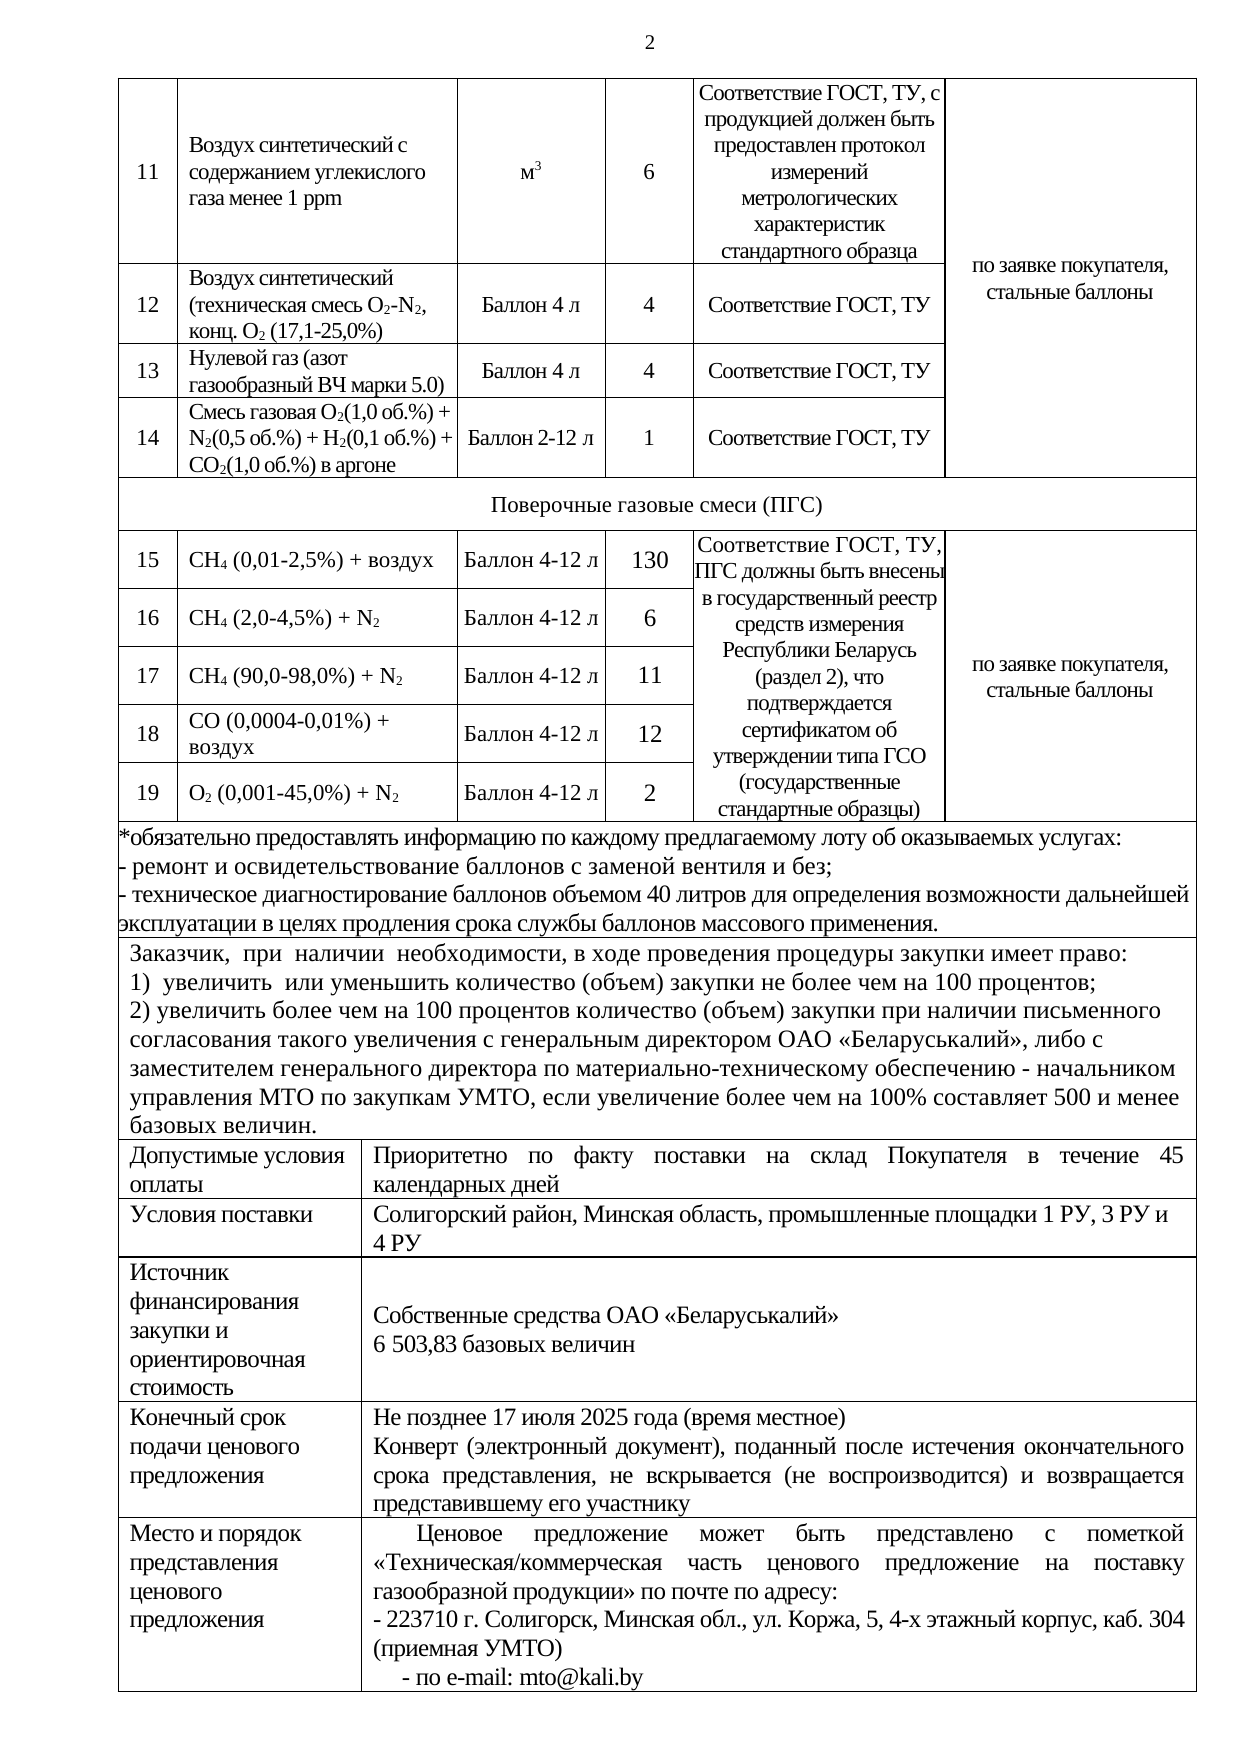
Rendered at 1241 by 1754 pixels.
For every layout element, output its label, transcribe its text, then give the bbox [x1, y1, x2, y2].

table_cell 2 [606, 763, 693, 821]
table_cell O2 (0,001-45,0%) + N2 [178, 763, 457, 821]
table_cell 6 [606, 79, 693, 263]
table_cell Соответствие ГОСТ, ТУ, с продукцией должен быть предоставлен протокол измерений метрологических характеристик стандартного образца [694, 79, 944, 263]
table_cell Допустимые условия оплаты [119, 1140, 361, 1198]
table_cell Баллон 2-12 л [458, 398, 605, 477]
table_cell СО (0,0004-0,01%) + воздух [178, 705, 457, 762]
table_cell *обязательно предоставлять информацию по каждому предлагаемому лоту об оказываемых услугах: - ремонт и освидетельствование баллонов с заменой вентиля и без; - техническое диагностирование баллонов объемом 40 литров для определения возможности дальнейшей эксплуатации в целях продления срока службы баллонов массового применения. [119, 822, 1196, 937]
table_cell Приоритетно по факту поставки на склад Покупателя в течение 45 календарных дней [362, 1140, 1196, 1198]
table_cell CH4 (0,01-2,5%) + воздух [178, 531, 457, 588]
table_cell CH4 (2,0-4,5%) + N2 [178, 589, 457, 646]
table_cell Баллон 4-12 л [458, 531, 605, 588]
table_cell м3 [458, 79, 605, 263]
table_cell 6 [606, 589, 693, 646]
table_cell Место и порядок представления ценового предложения [119, 1518, 361, 1691]
table_cell Соответствие ГОСТ, ТУ, ПГС должны быть внесены в государственный реестр средств измерения Республики Беларусь (раздел 2), что подтверждается сертификатом об утверждении типа ГСО (государственные стандартные образцы) [694, 531, 944, 821]
table_cell Соответствие ГОСТ, ТУ [694, 398, 944, 477]
table_cell 15 [119, 531, 177, 588]
table_cell CH4 (90,0-98,0%) + N2 [178, 647, 457, 703]
table_cell Соответствие ГОСТ, ТУ [694, 264, 944, 343]
table_cell Нулевой газ (азот газообразный ВЧ марки 5.0) [178, 344, 457, 397]
table_cell Не позднее 17 июля 2025 года (время местное) Конверт (электронный документ), поданный после истечения окончательного срока представления, не вскрывается (не воспроизводится) и возвращается представившему его участнику [362, 1402, 1196, 1517]
table_cell Баллон 4- [458, 705, 605, 762]
table_cell 4 [606, 264, 693, 343]
table_cell 16 [119, 589, 177, 646]
table_cell 1 [606, 398, 693, 477]
table_cell по заявке покупателя, стальные баллоны [946, 79, 1196, 477]
table_cell 19 [119, 763, 177, 821]
table_cell Конечный срок подачи ценового предложения [119, 1402, 361, 1517]
table_cell Смесь газовая О2(1,0 об.%) + N2(0,5 об.%) + Н2(0,1 об.%) + СО2(1,0 об.%) в аргоне [178, 398, 457, 477]
table_cell Воздух синтетический (техническая смесь О2-N2, конц. О2 (17,1-25,0%) [178, 264, 457, 343]
table_cell 12 [119, 264, 177, 343]
table_cell 12 [606, 705, 693, 762]
table_cell 14 [119, 398, 177, 477]
table_cell Баллон 4- [458, 647, 605, 703]
table_cell 18 [119, 705, 177, 762]
table_cell Солигорский район, Минская область, промышленные площадки 1 РУ, 3 РУ и 4 РУ [362, 1199, 1196, 1256]
table_cell Ценовое предложение может быть представлено с пометкой «Техническая/коммерческая часть ценового предложение на поставку газообразной продукции» по почте по адресу: - 223710 г. Солигорск, Минская обл., ул. Коржа, 5, 4-х этажный корпус, каб. 304 (приемная УМТО) - по e-mail: mto@kali.by [362, 1518, 1196, 1691]
table_cell Баллон 4- [458, 589, 605, 646]
table_cell 4 [606, 344, 693, 397]
table_cell Воздух синтетический с содержанием углекислого газа менее 1 ppm [178, 79, 457, 263]
table_cell Источник финансирования закупки и ориентировочная стоимость [119, 1258, 361, 1401]
table_cell Поверочные газовые смеси (ПГС) [119, 478, 1196, 530]
table_cell по заявке покупателя, стальные баллоны [946, 531, 1196, 821]
table_cell 17 [119, 647, 177, 703]
table_cell Заказчик, при наличии необходимости, в ходе проведения процедуры закупки имеет право: 1) увеличить или уменьшить количество (объем) закупки не более чем на 100 процентов; 2) увеличить более чем на 100 процентов количество (объем) закупки при наличии письменного согласования такого увеличения с генеральным директором ОАО «Беларуськалий», либо с заместителем генерального директора по материально-техническому обеспечению - начальником управления МТО по закупкам УМТО, если увеличение более чем на 100% составляет 500 и менее базовых величин. [119, 938, 1196, 1139]
table_cell 11 [119, 79, 177, 263]
table_cell Условия поставки [119, 1199, 361, 1256]
table_cell 130 [606, 531, 693, 588]
table_cell Баллон 4- [458, 763, 605, 821]
table_cell 13 [119, 344, 177, 397]
table_cell Собственные средства ОАО «Беларуськалий» 6 503,83 базовых величин [362, 1258, 1196, 1401]
table_cell Баллон 4 л [458, 344, 605, 397]
table_cell Соответствие ГОСТ, ТУ [694, 344, 944, 397]
table_cell 11 [606, 647, 693, 703]
table_cell Баллон 4 л [458, 264, 605, 343]
